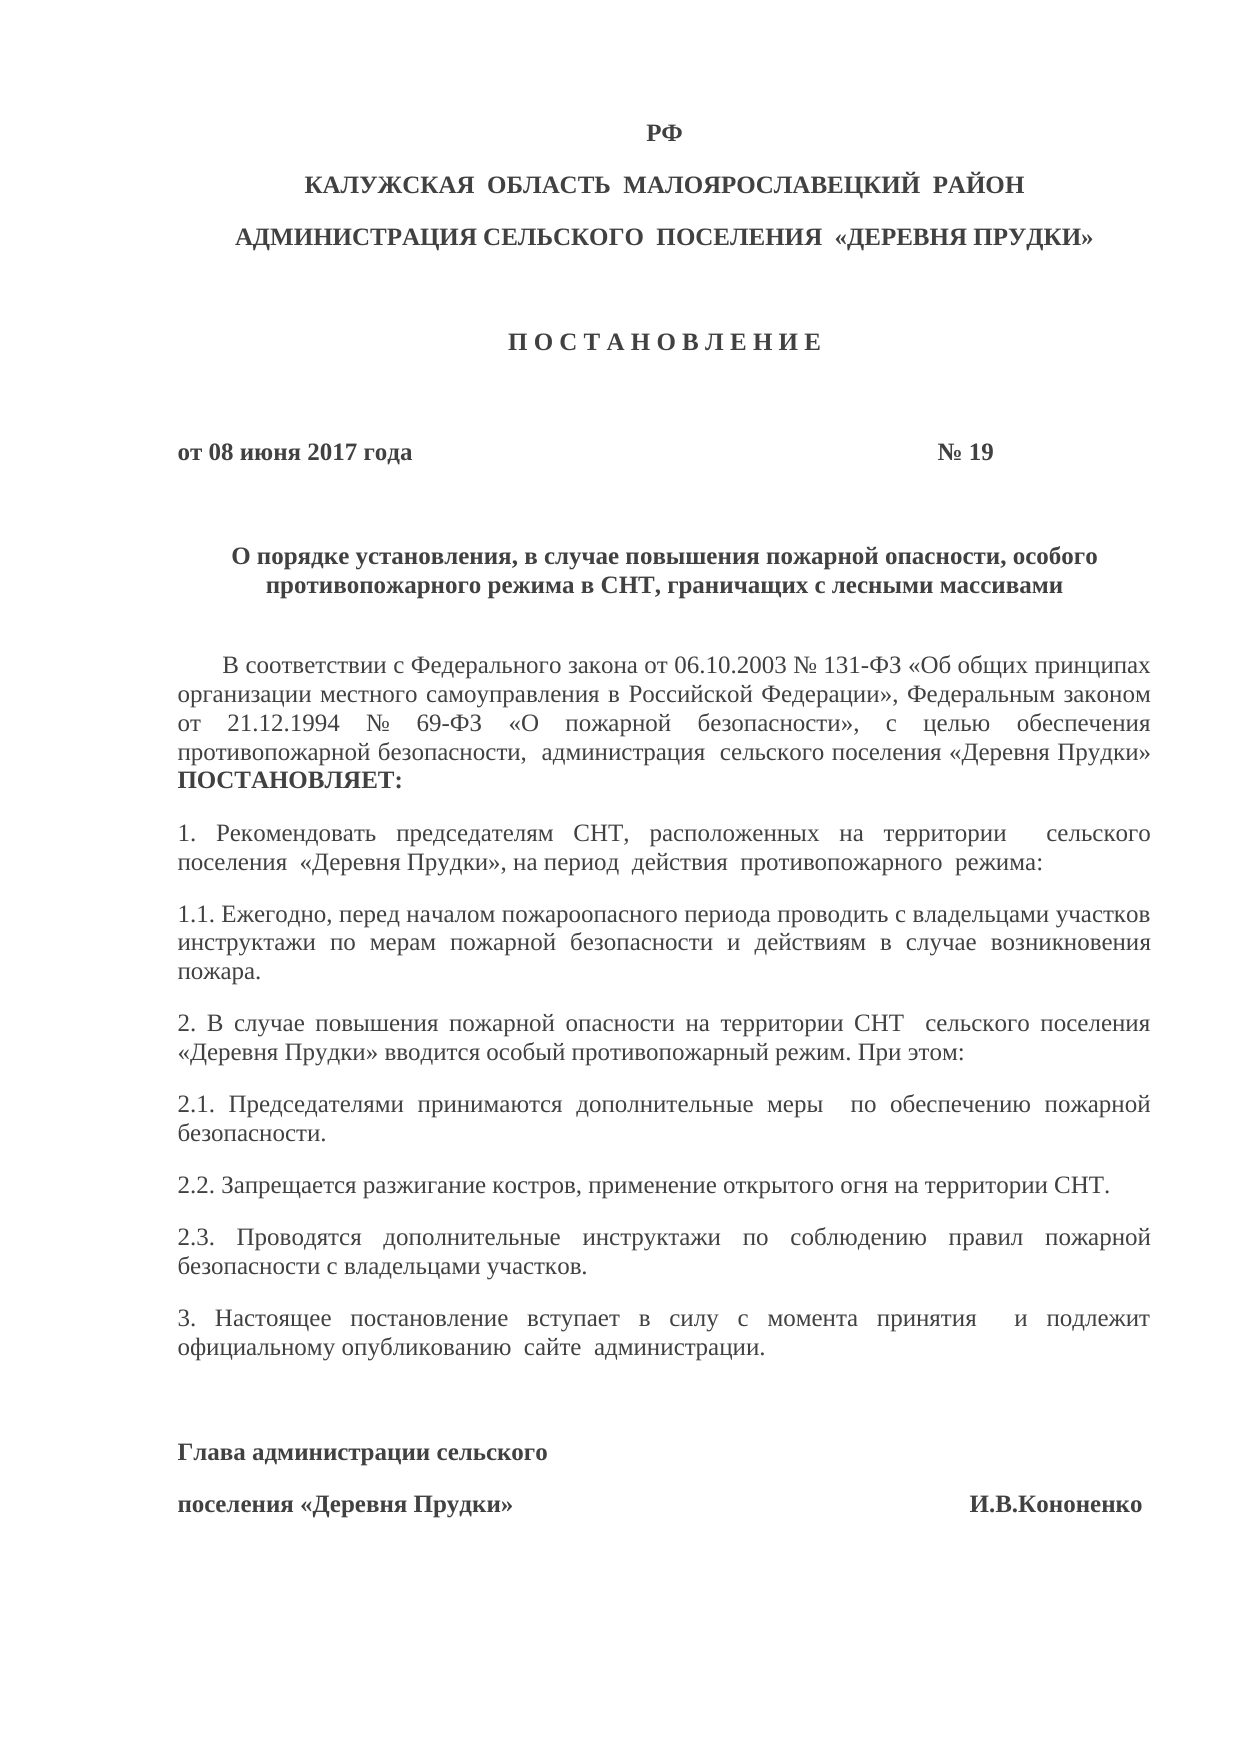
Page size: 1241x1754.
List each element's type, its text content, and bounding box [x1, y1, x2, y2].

text О порядке установления, в случае повышения пожарной опасности, особого противопожарного режима в СНТ, граничащих с лесными массивами [177, 541, 1152, 598]
text П О С Т А Н О В Л Е Н И Е [177, 327, 1152, 356]
text 2.2. Запрещается разжигание костров, применение открытого огня на территории СНТ. [177, 1170, 1152, 1199]
text поселения «Деревня Прудки» И.В.Кононенко [177, 1489, 1152, 1517]
text 2.3. Проводятся дополнительные инструктажи по соблюдению правил пожарной безопасности с владельцами участков. [177, 1222, 1152, 1280]
text 1. Рекомендовать председателям СНТ, расположенных на территории сельского поселения «Деревня Прудки», на период действия противопожарного режима: [177, 818, 1152, 875]
text РФ [177, 118, 1152, 147]
text 3. Настоящее постановление вступает в силу с момента принятия и подлежит официальному опубликованию сайте администрации. [177, 1303, 1152, 1361]
text 1.1. Ежегодно, перед началом пожароопасного периода проводить с владельцами участков инструктажи по мерам пожарной безопасности и действиям в случае возникновения пожара. [177, 899, 1152, 985]
text 2.1. Председателями принимаются дополнительные меры по обеспечению пожарной безопасности. [177, 1089, 1152, 1147]
text В соответствии с Федерального закона от 06.10.2003 № 131-ФЗ «Об общих принципах организации местного самоуправления в Российской Федерации», Федеральным законом от 21.12.1994 № 69-ФЗ «О пожарной безопасности», с целью обеспечения противопожарной безопасности, администрация сельского поселения «Деревня Прудки» ПОСТАНОВЛЯЕТ: [177, 651, 1152, 794]
text АДМИНИСТРАЦИЯ СЕЛЬСКОГО ПОСЕЛЕНИЯ «ДЕРЕВНЯ ПРУДКИ» [177, 222, 1152, 251]
text Глава администрации сельского [177, 1437, 1152, 1465]
text КАЛУЖСКАЯ ОБЛАСТЬ МАЛОЯРОСЛАВЕЦКИЙ РАЙОН [177, 170, 1152, 199]
text 2. В случае повышения пожарной опасности на территории СНТ сельского поселения «Деревня Прудки» вводится особый противопожарный режим. При этом: [177, 1008, 1152, 1066]
text от 08 июня 2017 года № 19 [177, 437, 1152, 465]
